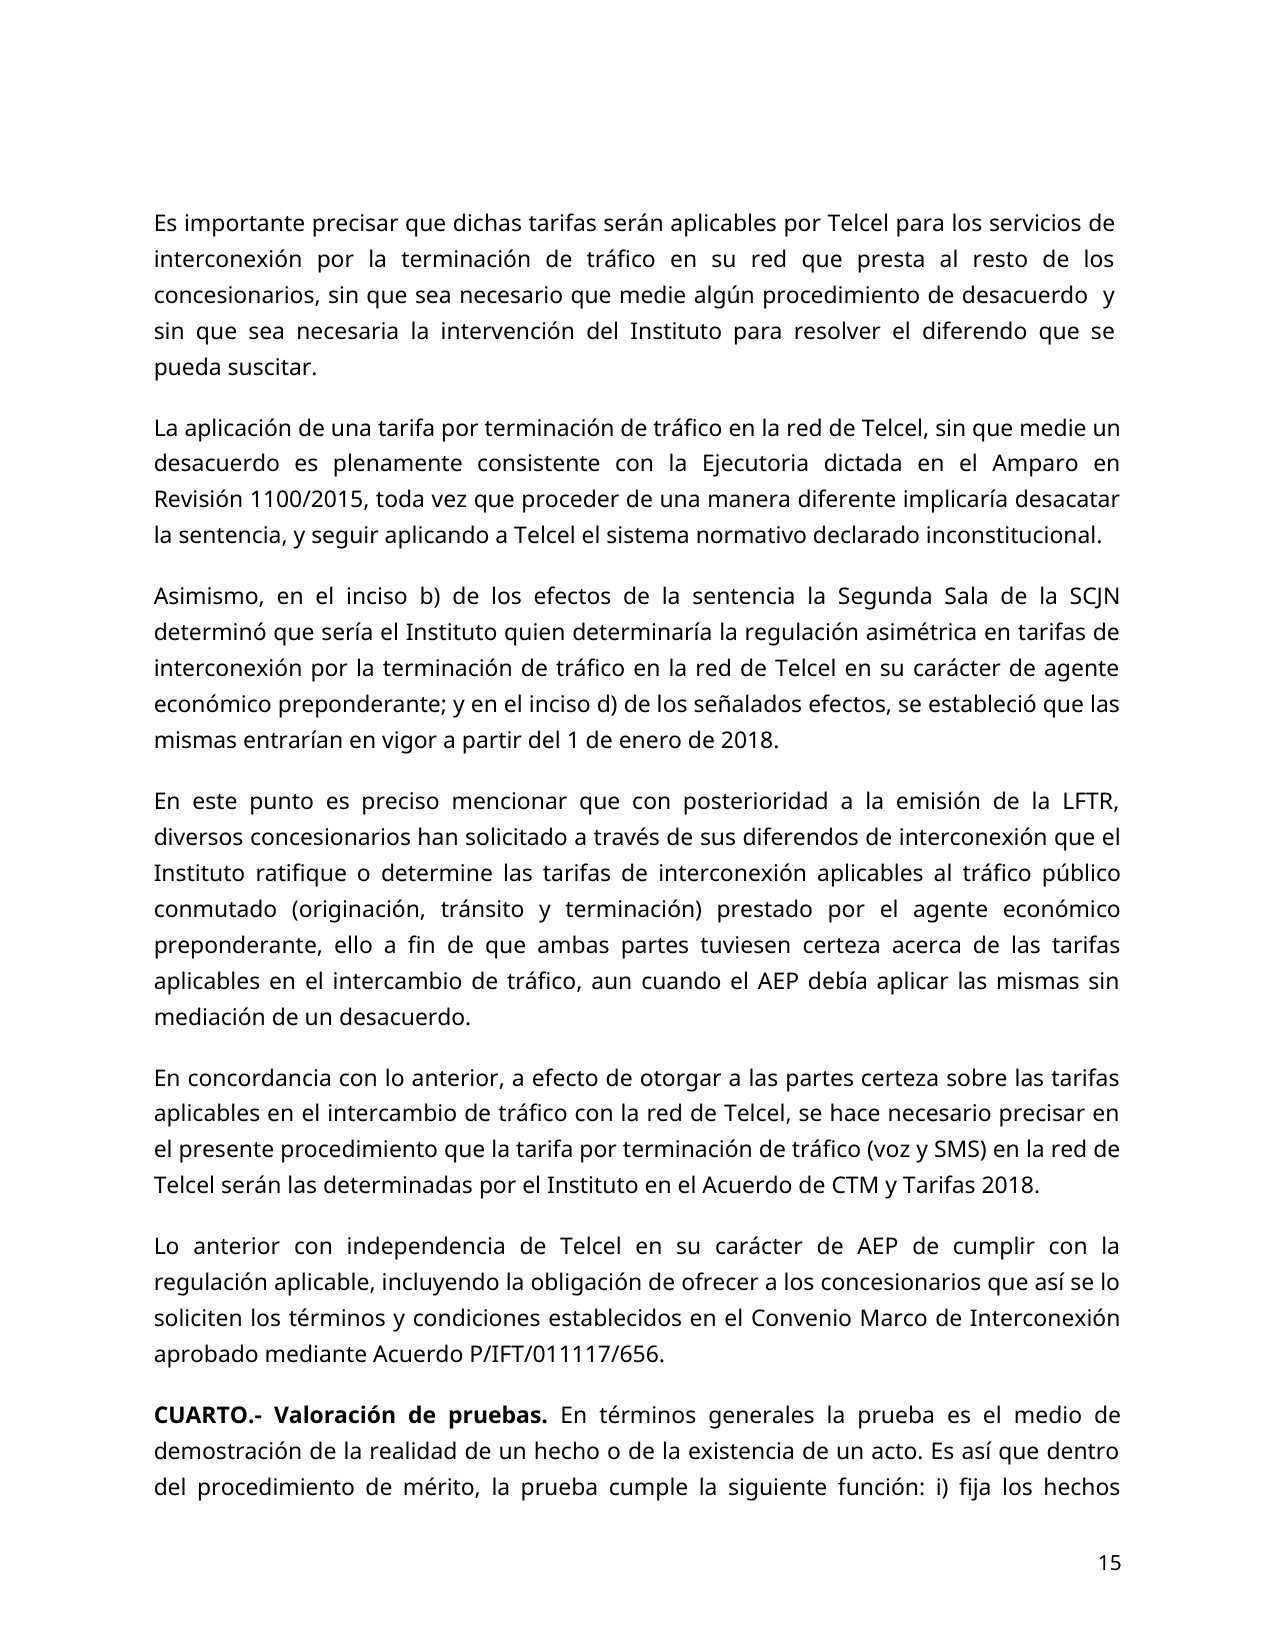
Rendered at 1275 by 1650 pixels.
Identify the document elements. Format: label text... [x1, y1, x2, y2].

text En este punto es preciso mencionar que con posterioridad a la emisión de la LFTR, diversos concesionarios han solicitado a través de sus diferendos de interconexión que el Instituto ratifique o determine las tarifas de interconexión aplicables al tráfico público conmutado (originación, tránsito y terminación) prestado por el agente económico preponderante, ello a fin de que ambas partes tuviesen certeza acerca de las tarifas aplicables en el intercambio de tráfico, aun cuando el AEP debía aplicar las mismas sin mediación de un desacuerdo. [153, 785, 1121, 1032]
text Asimismo, en el inciso b) de los efectos de la sentencia la Segunda Sala de la SCJN determinó que sería el Instituto quien determinaría la regulación asimétrica en tarifas de interconexión por la terminación de tráfico en la red de Telcel en su carácter de agente económico preponderante; y en el inciso d) de los señalados efectos, se estableció que las mismas entrarían en vigor a partir del 1 de enero de 2018. [153, 580, 1121, 755]
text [153, 1399, 1121, 1502]
text La aplicación de una tarifa por terminación de tráfico en la red de Telcel, sin que medie un desacuerdo es plenamente consistente con la Ejecutoria dictada en el Amparo en Revisión 1100/2015, toda vez que proceder de una manera diferente implicaría desacatar la sentencia, y seguir aplicando a Telcel el sistema normativo declarado inconstitucional. [153, 411, 1121, 551]
text Lo anterior con independencia de Telcel en su carácter de AEP de cumplir con la regulación aplicable, incluyendo la obligación de ofrecer a los concesionarios que así se lo soliciten los términos y condiciones establecidos en el Convenio Marco de Interconexión aprobado mediante Acuerdo P/IFT/011117/656. [153, 1230, 1121, 1369]
text En concordancia con lo anterior, a efecto de otorgar a las partes certeza sobre las tarifas aplicables en el intercambio de tráfico con la red de Telcel, se hace necesario precisar en el presente procedimiento que la tarifa por terminación de tráfico (voz y SMS) en la red de Telcel serán las determinadas por el Instituto en el Acuerdo de CTM y Tarifas 2018. [153, 1061, 1121, 1201]
text Es importante precisar que dichas tarifas serán aplicables por Telcel para los servicios de interconexión por la terminación de tráfico en su red que presta al resto de los concesionarios, sin que sea necesario que medie algún procedimiento de desacuerdo y sin que sea necesaria la intervención del Instituto para resolver el diferendo que se pueda suscitar. [153, 207, 1116, 382]
